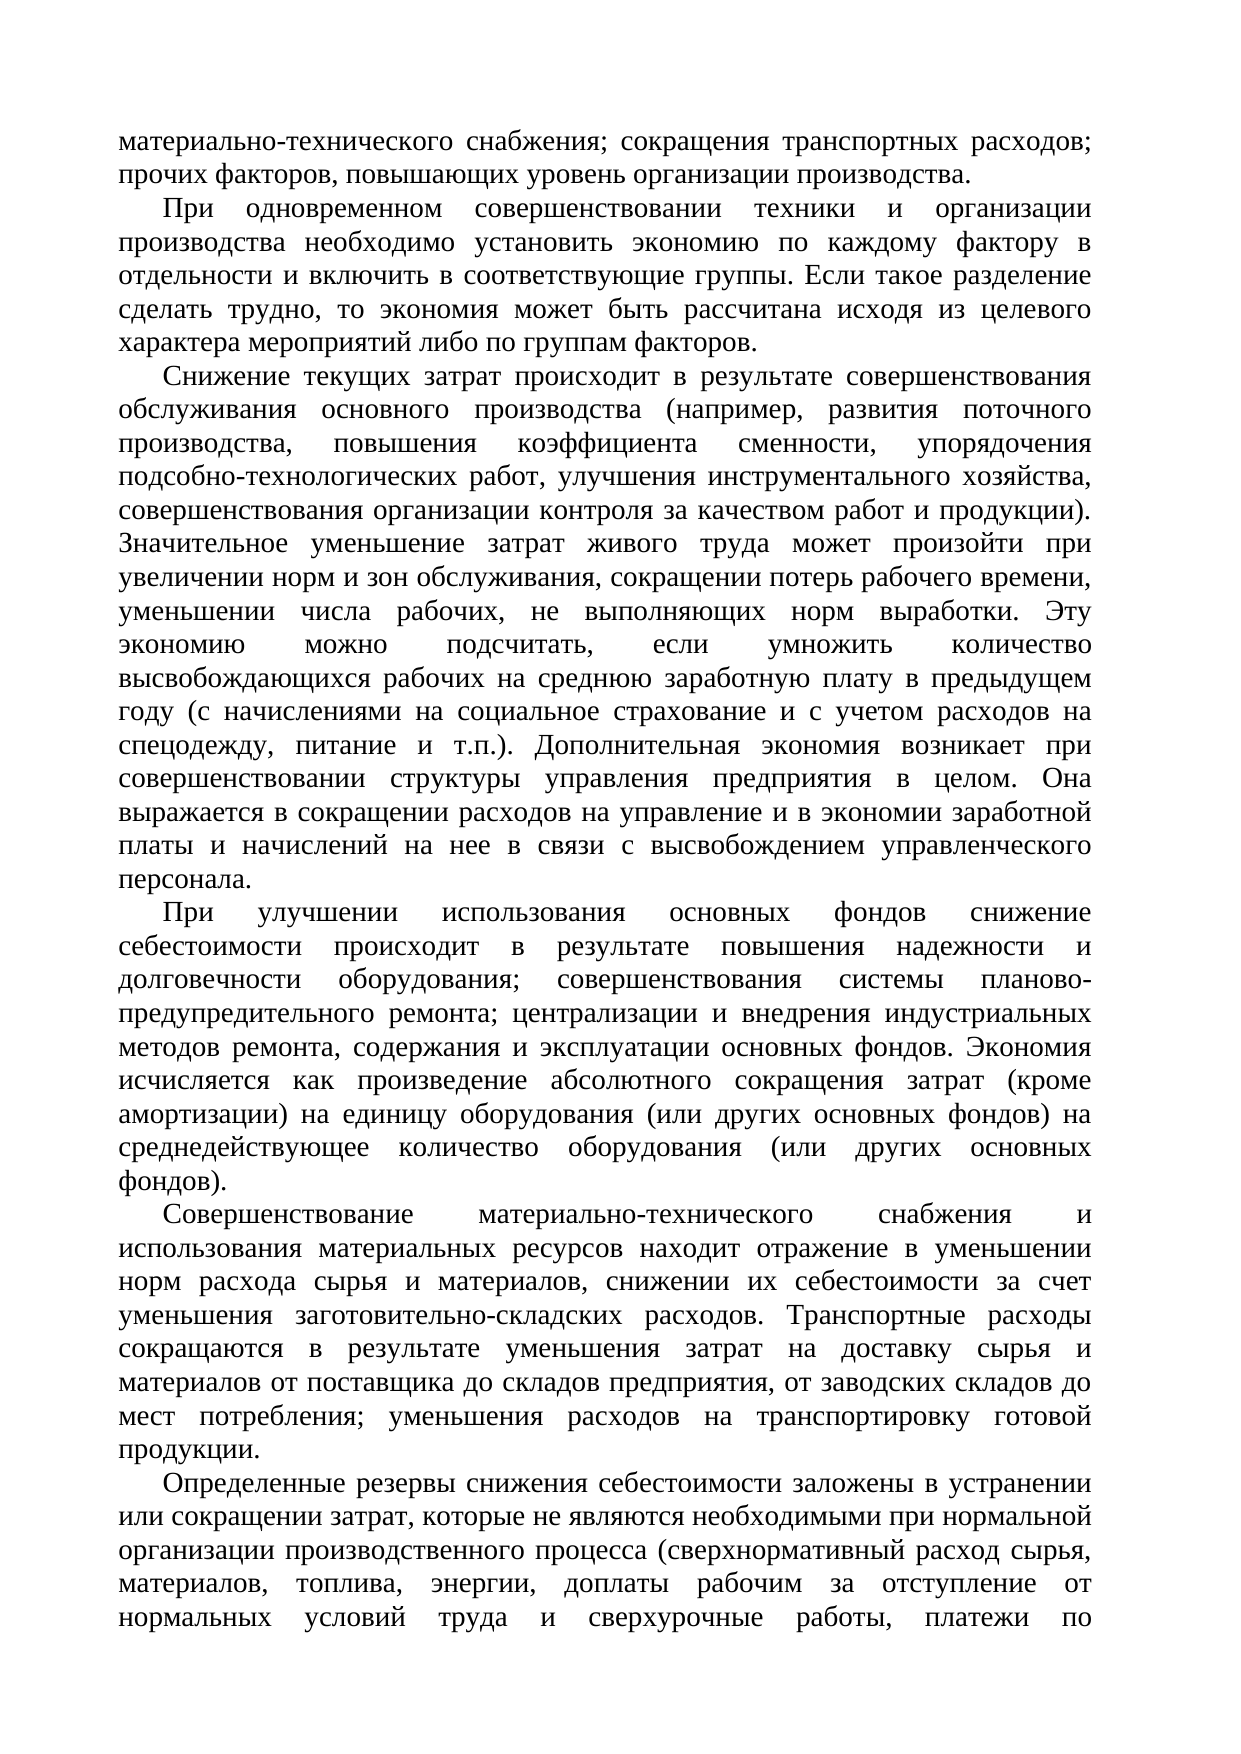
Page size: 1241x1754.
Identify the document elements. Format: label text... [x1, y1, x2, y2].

text При улучшении использования основных фондов снижение себестоимости происходит в результате повышения надежности и долговечности оборудования; совершенствования системы планово-предупредительного ремонта; централизации и внедрения индустриальных методов ремонта, содержания и эксплуатации основных фондов. Экономия исчисляется как произведение абсолютного сокращения затрат (кроме амортизации) на единицу оборудования (или других основных фондов) на среднедействующее количество оборудования (или других основных фондов). [118, 894, 1092, 1196]
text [118, 1465, 1092, 1632]
text При одновременном совершенствовании техники и организации производства необходимо установить экономию по каждому фактору в отдельности и включить в соответствующие группы. Если такое разделение сделать трудно, то экономия может быть рассчитана исходя из целевого характера мероприятий либо по группам факторов. [118, 190, 1092, 358]
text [118, 123, 1092, 190]
text Совершенствование материально-технического снабжения и использования материальных ресурсов находит отражение в уменьшении норм расхода сырья и материалов, снижении их себестоимости за счет уменьшения заготовительно-складских расходов. Транспортные расходы сокращаются в результате уменьшения затрат на доставку сырья и материалов от поставщика до складов предприятия, от заводских складов до мест потребления; уменьшения расходов на транспортировку готовой продукции. [118, 1196, 1092, 1465]
text Снижение текущих затрат происходит в результате совершенствования обслуживания основного производства (например, развития поточного производства, повышения коэффициента сменности, упорядочения подсобно-технологических работ, улучшения инструментального хозяйства, совершенствования организации контроля за качеством работ и продукции). Значительное уменьшение затрат живого труда может произойти при увеличении норм и зон обслуживания, сокращении потерь рабочего времени, уменьшении числа рабочих, не выполняющих норм выработки. Эту экономию можно подсчитать, если умножить количество высвобождающихся рабочих на среднюю заработную плату в предыдущем году (с начислениями на социальное страхование и с учетом расходов на спецодежду, питание и т.п.). Дополнительная экономия возникает при совершенствовании структуры управления предприятия в целом. Она выражается в сокращении расходов на управление и в экономии заработной платы и начислений на нее в связи с высвобождением управленческого персонала. [118, 358, 1092, 894]
